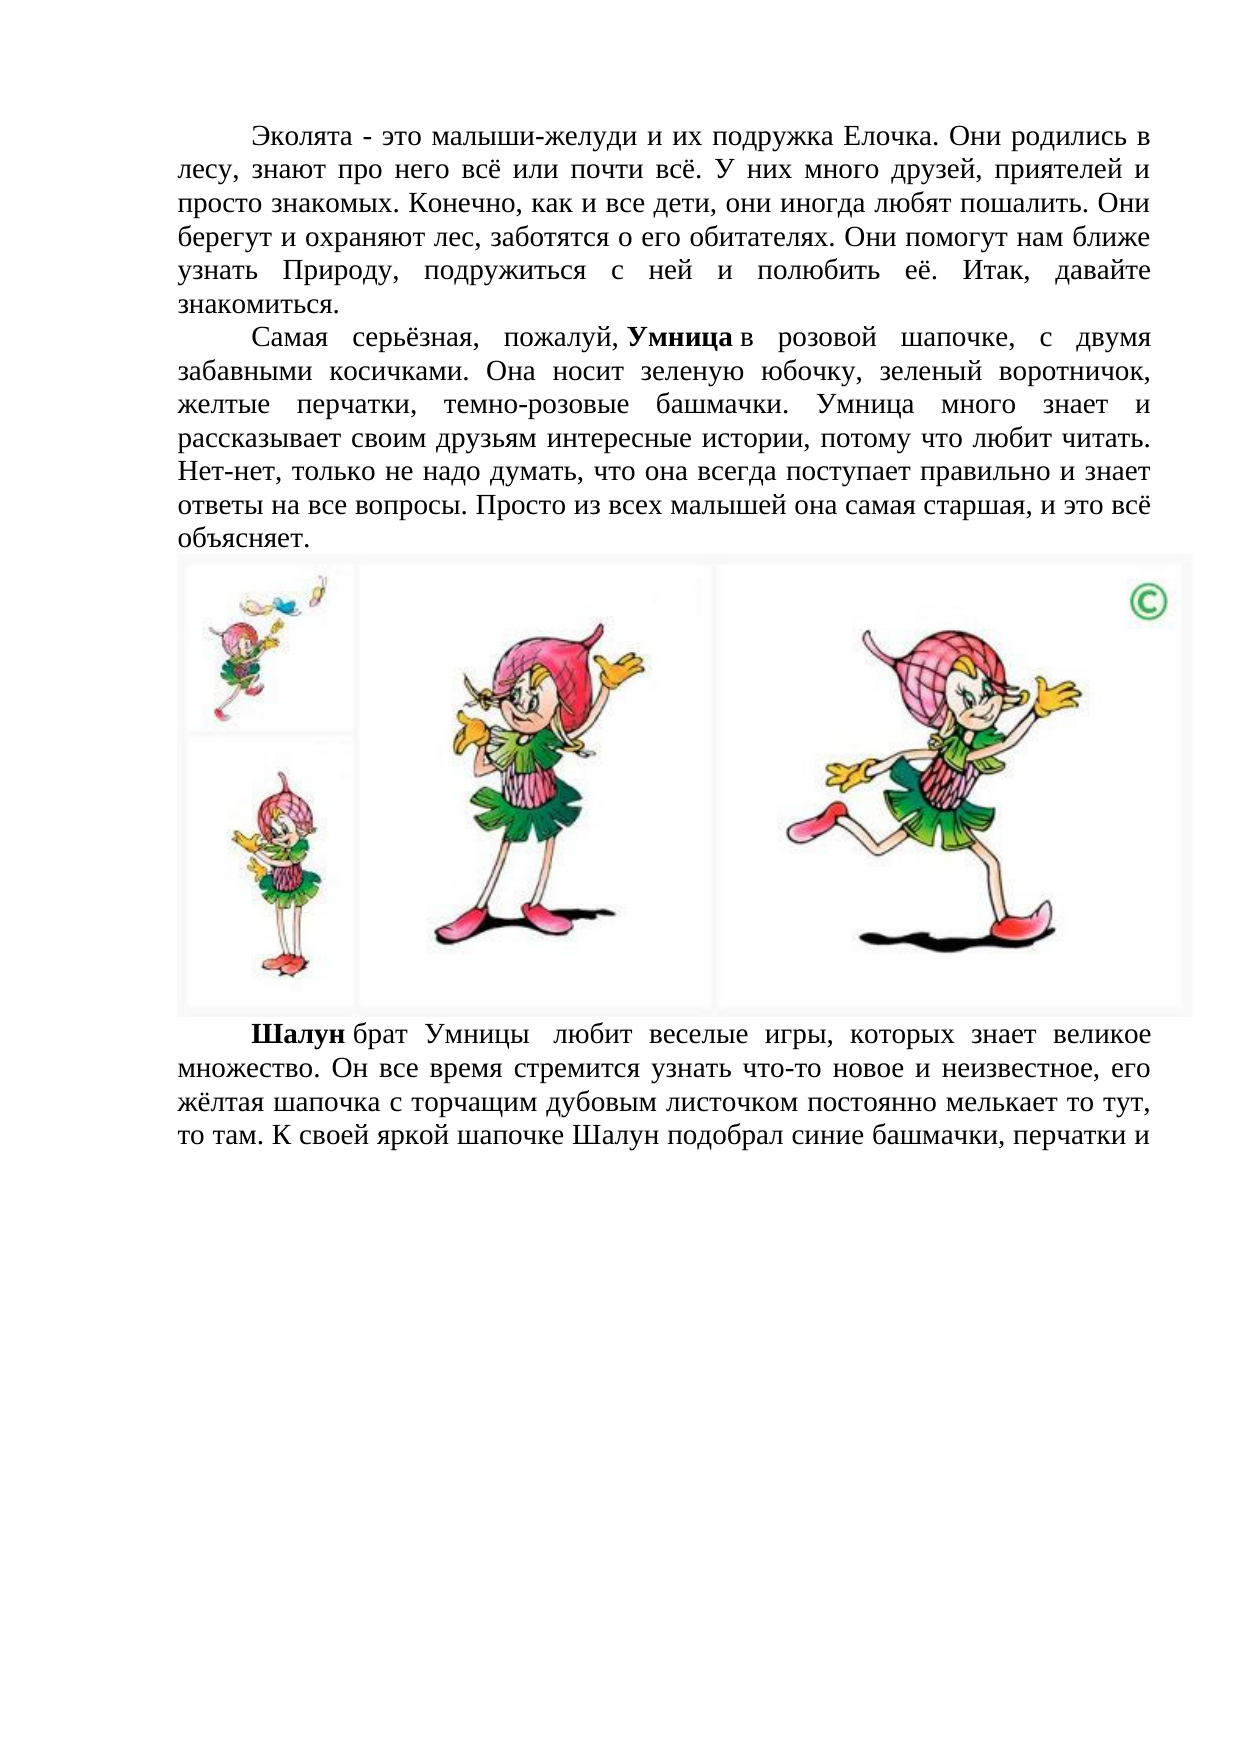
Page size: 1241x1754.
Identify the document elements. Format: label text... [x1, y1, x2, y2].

text Шалун брат Умницы любит веселые игры, которых знает великое множество. Он все время стремится узнать что-то новое и неизвестное, его жёлтая шапочка с торчащим дубовым листочком постоянно мелькает то тут, то там. К своей яркой шапочке Шалун подобрал синие башмачки, перчатки и шарфик. [177, 1017, 1152, 1151]
text Эколята - это малыши-желуди и их подружка Елочка. Они родились в лесу, знают про него всё или почти всё. У них много друзей, приятелей и просто знакомых. Конечно, как и все дети, они иногда любят пошалить. Они берегут и охраняют лес, заботятся о его обитателях. Они помогут нам ближе узнать Природу, подружиться с ней и полюбить её. Итак, давайте знакомиться. [177, 118, 1152, 319]
text Самая серьёзная, пожалуй, Умница в розовой шапочке, с двумя забавными косичками. Она носит зеленую юбочку, зеленый воротничок, желтые перчатки, темно-розовые башмачки. Умница много знает и рассказывает своим друзьям интересные истории, потому что любит читать. Нет-нет, только не надо думать, что она всегда поступает правильно и знает ответы на все вопросы. Просто из всех малышей она самая старшая, и это всё объясняет. [177, 319, 1152, 554]
picture [177, 554, 1193, 1017]
